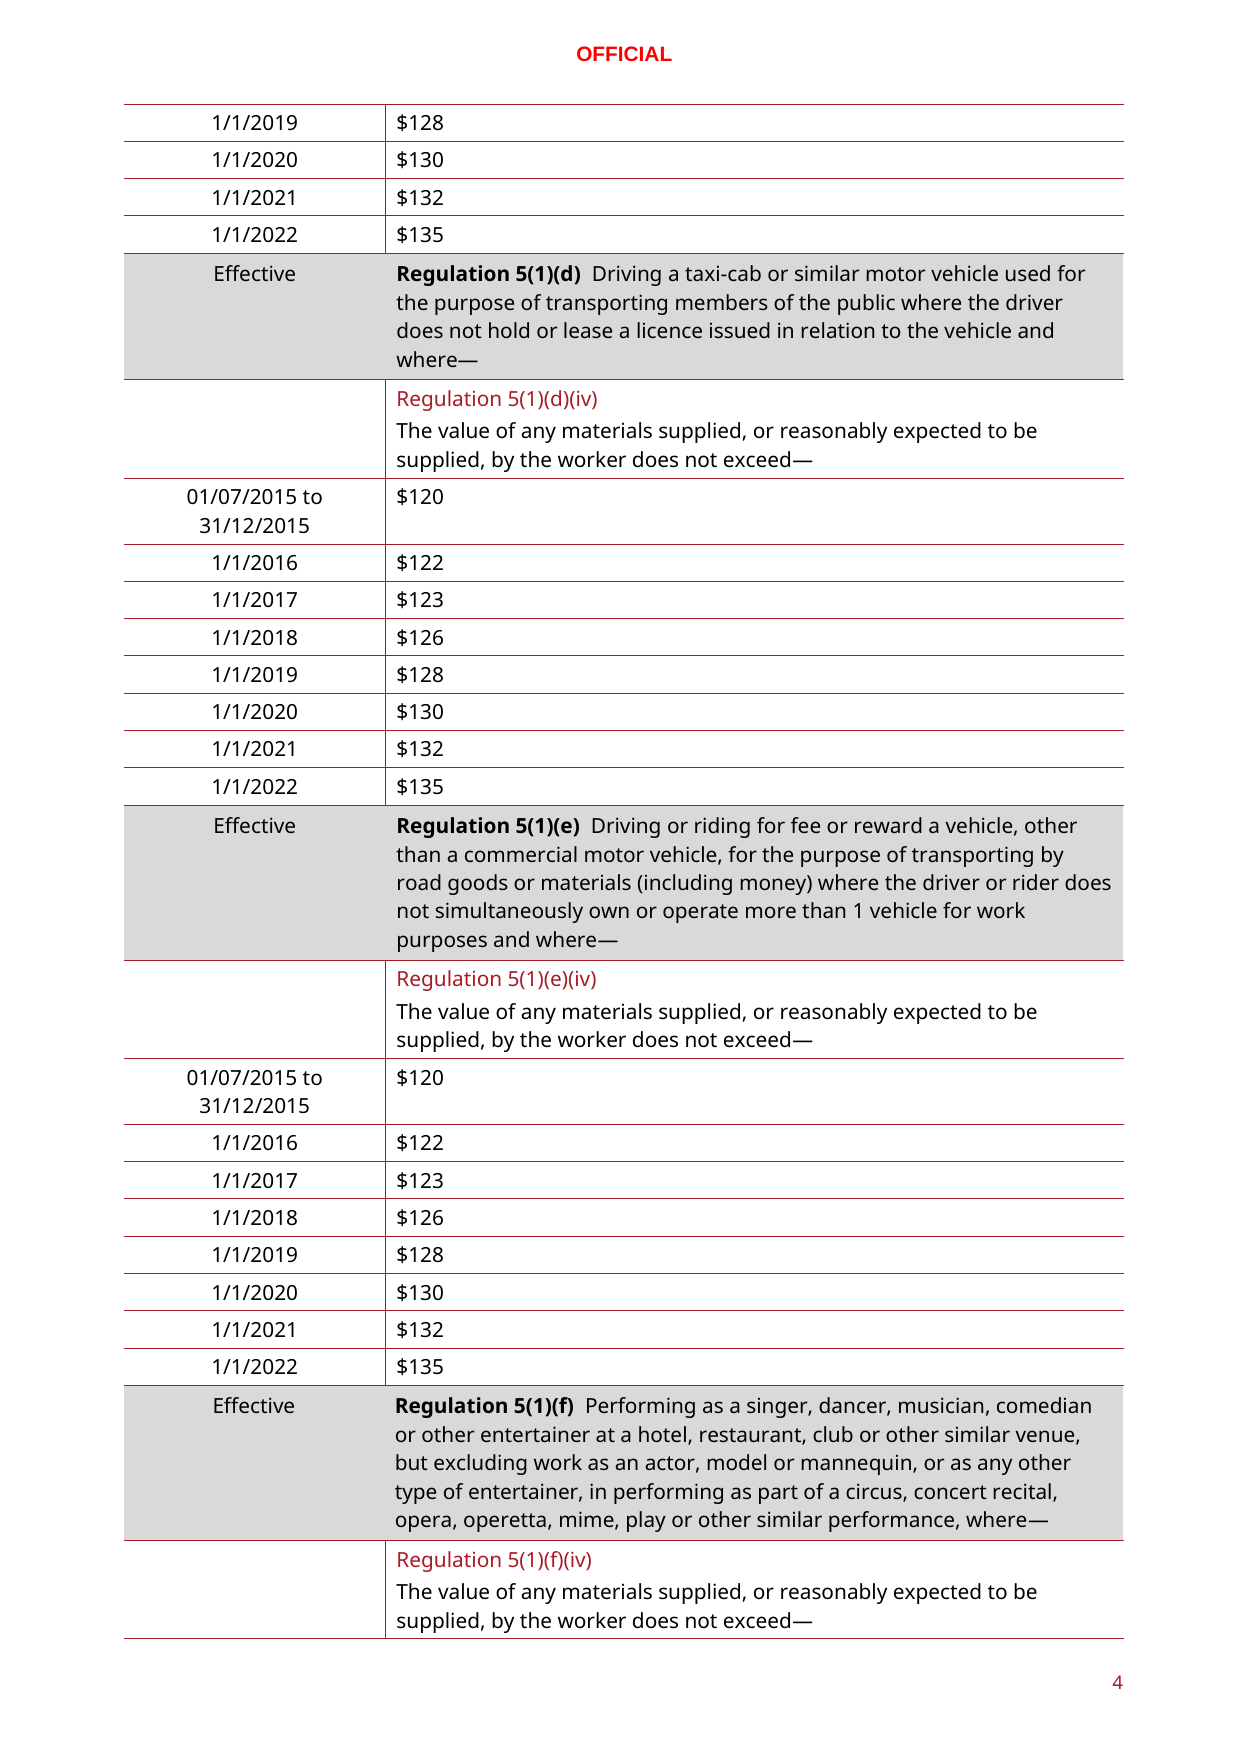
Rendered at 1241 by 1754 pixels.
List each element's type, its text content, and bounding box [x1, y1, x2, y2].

table_cell $135 [386, 1349, 1123, 1385]
table_cell Effective [124, 254, 385, 379]
table_cell 1/1/2018 [124, 1199, 385, 1236]
table_cell Effective [124, 806, 385, 960]
table_cell $130 [386, 142, 1123, 178]
table_cell 1/1/2022 [124, 216, 385, 253]
table_cell $135 [386, 768, 1123, 804]
table_cell $123 [386, 1162, 1123, 1198]
table_cell $130 [386, 1274, 1123, 1310]
table_cell Regulation 5(1)(e) Driving or riding for fee or reward a vehicle, other than a commercial motor vehicle, for the purpose of transporting by road goods or materials (including money) where the driver or rider does not simultaneously own or operate more than 1 vehicle for work purposes and where— [385, 806, 1123, 960]
table_cell $120 [386, 479, 1123, 543]
table_cell 1/1/2016 [124, 545, 385, 581]
table_cell Regulation 5(1)(d) Driving a taxi-cab or similar motor vehicle used for the purpose of transporting members of the public where the driver does not hold or lease a licence issued in relation to the vehicle and where— [385, 254, 1123, 379]
table_cell 1/1/2020 [124, 694, 385, 730]
table_cell 1/1/2020 [124, 142, 385, 178]
table_cell 1/1/2016 [124, 1125, 385, 1161]
table_cell 1/1/2018 [124, 619, 385, 655]
table_cell Effective [124, 1386, 383, 1540]
table_cell [124, 1541, 385, 1638]
table_cell Regulation 5(1)(e)(iv) The value of any materials supplied, or reasonably expected to be supplied, by the worker does not exceed— [386, 961, 1123, 1058]
table_cell Regulation 5(1)(f)(iv) The value of any materials supplied, or reasonably expected to be supplied, by the worker does not exceed— [386, 1541, 1123, 1638]
table_cell 01/07/2015 to 31/12/2015 [124, 1059, 385, 1124]
table_cell 1/1/2021 [124, 1311, 385, 1347]
table_cell $130 [386, 694, 1123, 730]
table_cell 1/1/2019 [124, 1237, 385, 1273]
table_cell $122 [386, 545, 1123, 581]
table_cell $135 [386, 216, 1123, 253]
table_cell 1/1/2017 [124, 582, 385, 618]
table_cell Regulation 5(1)(f) Performing as a singer, dancer, musician, comedian or other entertainer at a hotel, restaurant, club or other similar venue, but excluding work as an actor, model or mannequin, or as any other type of entertainer, in performing as part of a circus, concert recital, opera, operetta, mime, play or other similar performance, where— [383, 1386, 1123, 1540]
table_cell 1/1/2017 [124, 1162, 385, 1198]
table_cell $132 [386, 1311, 1123, 1347]
table_cell Regulation 5(1)(d)(iv) The value of any materials supplied, or reasonably expected to be supplied, by the worker does not exceed— [386, 380, 1123, 478]
table_cell $128 [386, 656, 1123, 693]
table_cell $120 [386, 1059, 1123, 1124]
table_cell 1/1/2019 [124, 656, 385, 693]
table_cell 1/1/2021 [124, 731, 385, 767]
table_cell [124, 380, 385, 478]
table_cell 1/1/2019 [124, 105, 385, 141]
table_cell $128 [386, 105, 1123, 141]
table_cell [124, 961, 385, 1058]
table_cell 1/1/2022 [124, 1349, 385, 1385]
table_cell 1/1/2021 [124, 179, 385, 215]
table_cell $132 [386, 731, 1123, 767]
table_cell 1/1/2020 [124, 1274, 385, 1310]
table_cell $128 [386, 1237, 1123, 1273]
table_cell $132 [386, 179, 1123, 215]
table_cell $122 [386, 1125, 1123, 1161]
table_cell $126 [386, 619, 1123, 655]
table_cell $126 [386, 1199, 1123, 1236]
table_cell $123 [386, 582, 1123, 618]
table_cell 01/07/2015 to 31/12/2015 [124, 479, 385, 543]
table_cell 1/1/2022 [124, 768, 385, 804]
